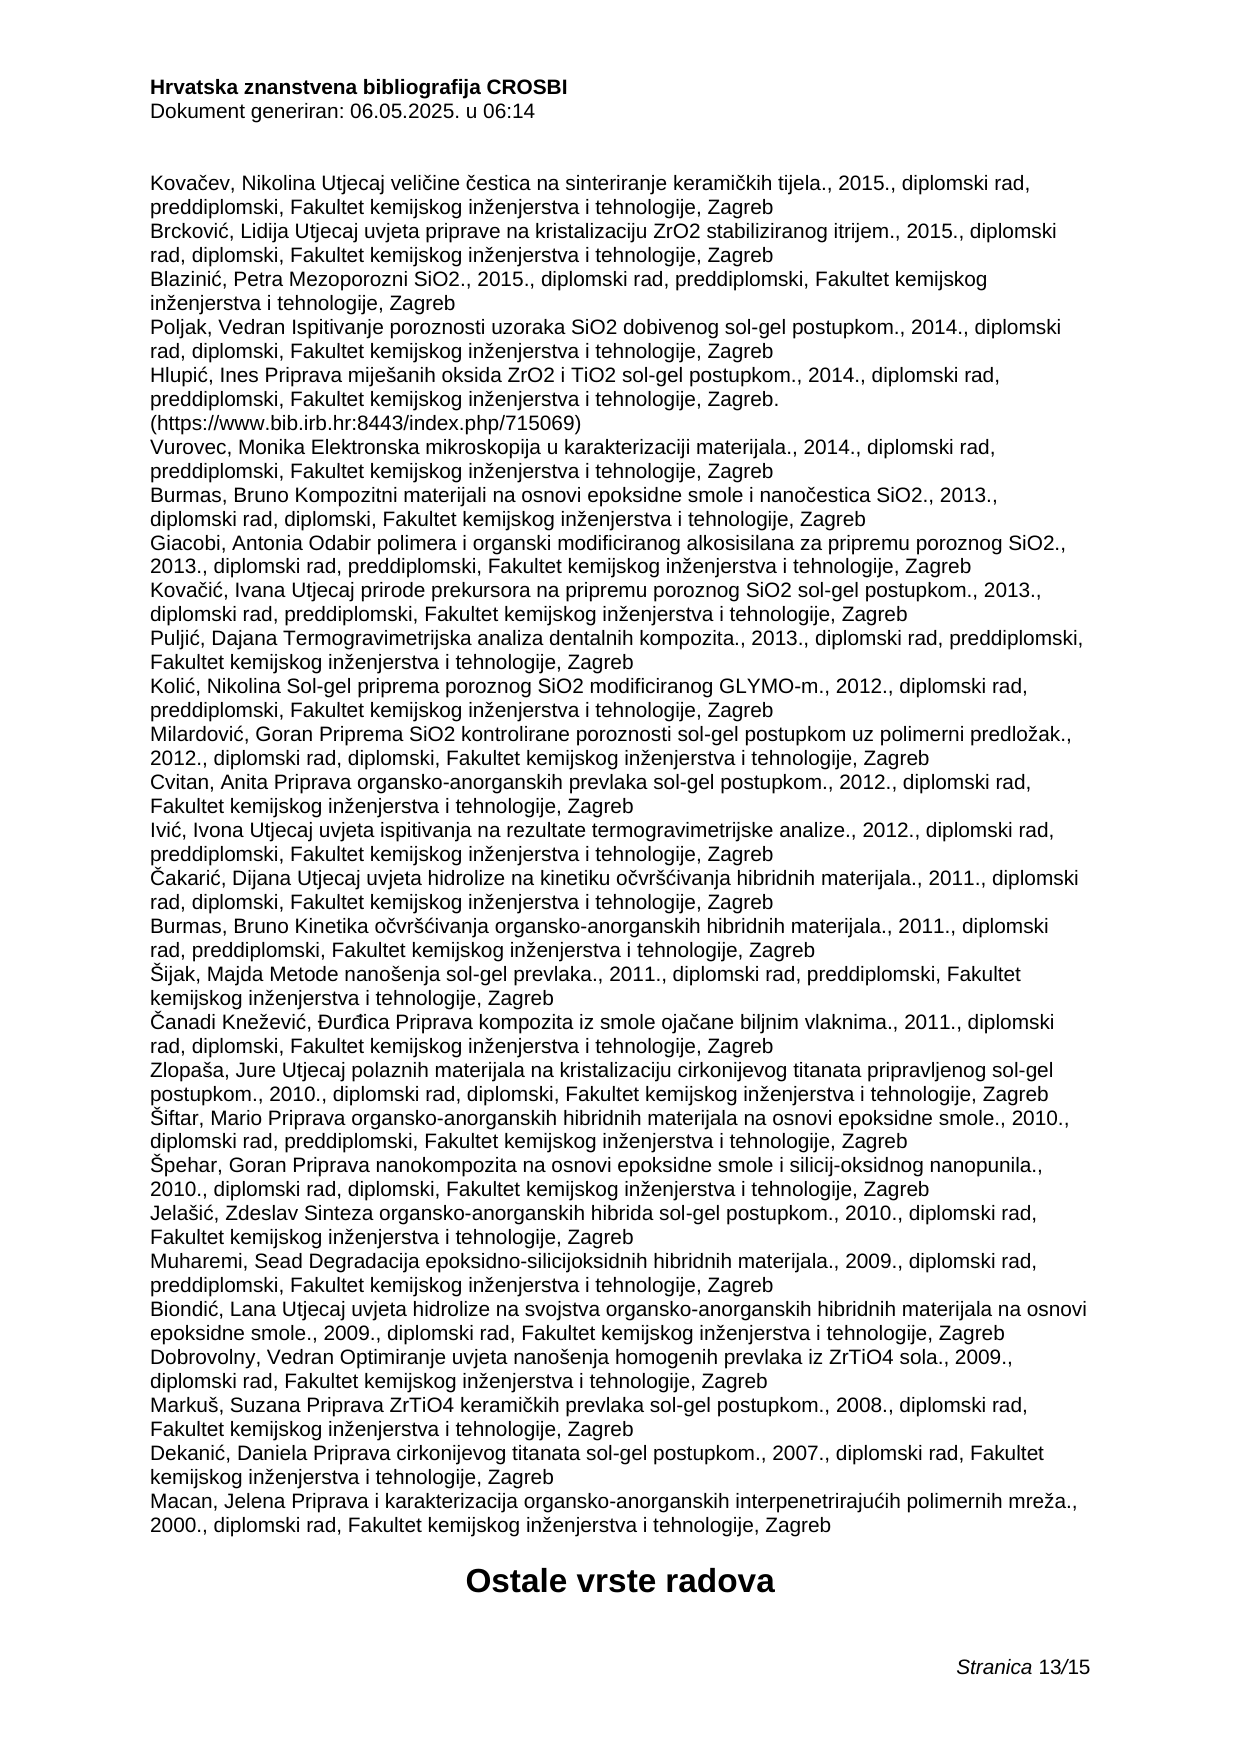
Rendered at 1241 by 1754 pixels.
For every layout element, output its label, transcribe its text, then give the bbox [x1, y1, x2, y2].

text Šijak, Majda [150, 962, 1090, 1009]
text Dobrovolny, Vedran [150, 1345, 1090, 1393]
text Jelašić, Zdeslav [150, 1201, 1090, 1249]
text Dekanić, Daniela [150, 1441, 1090, 1489]
text Ivić, Ivona [150, 818, 1090, 866]
text Kovačić, Ivana [150, 578, 1090, 626]
text Vurovec, Monika [150, 434, 1090, 482]
text Blazinić, Petra [150, 267, 1090, 315]
text Milardović, Goran [150, 722, 1090, 770]
text Markuš, Suzana [150, 1393, 1090, 1441]
text Macan, Jelena [150, 1489, 1090, 1537]
text Poljak, Vedran [150, 315, 1090, 363]
text Puljić, Dajana [150, 626, 1090, 674]
text Giacobi, Antonia [150, 530, 1090, 578]
text Kolić, Nikolina [150, 674, 1090, 722]
text Muharemi, Sead [150, 1249, 1090, 1297]
text Biondić, Lana [150, 1297, 1090, 1345]
text Šiftar, Mario [150, 1105, 1090, 1153]
text Zlopaša, Jure [150, 1057, 1090, 1105]
text Burmas, Bruno [150, 914, 1090, 962]
text Špehar, Goran [150, 1153, 1090, 1201]
subtitle Ostale vrste radova [150, 1561, 1090, 1599]
text Brcković, Lidija [150, 219, 1090, 267]
text Čakarić, Dijana [150, 866, 1090, 914]
text Čanadi Knežević, Đurđica [150, 1009, 1090, 1057]
text Burmas, Bruno [150, 482, 1090, 530]
text Cvitan, Anita [150, 770, 1090, 818]
text Hlupić, Ines [150, 363, 1090, 434]
text Kovačev, Nikolina [150, 171, 1090, 219]
